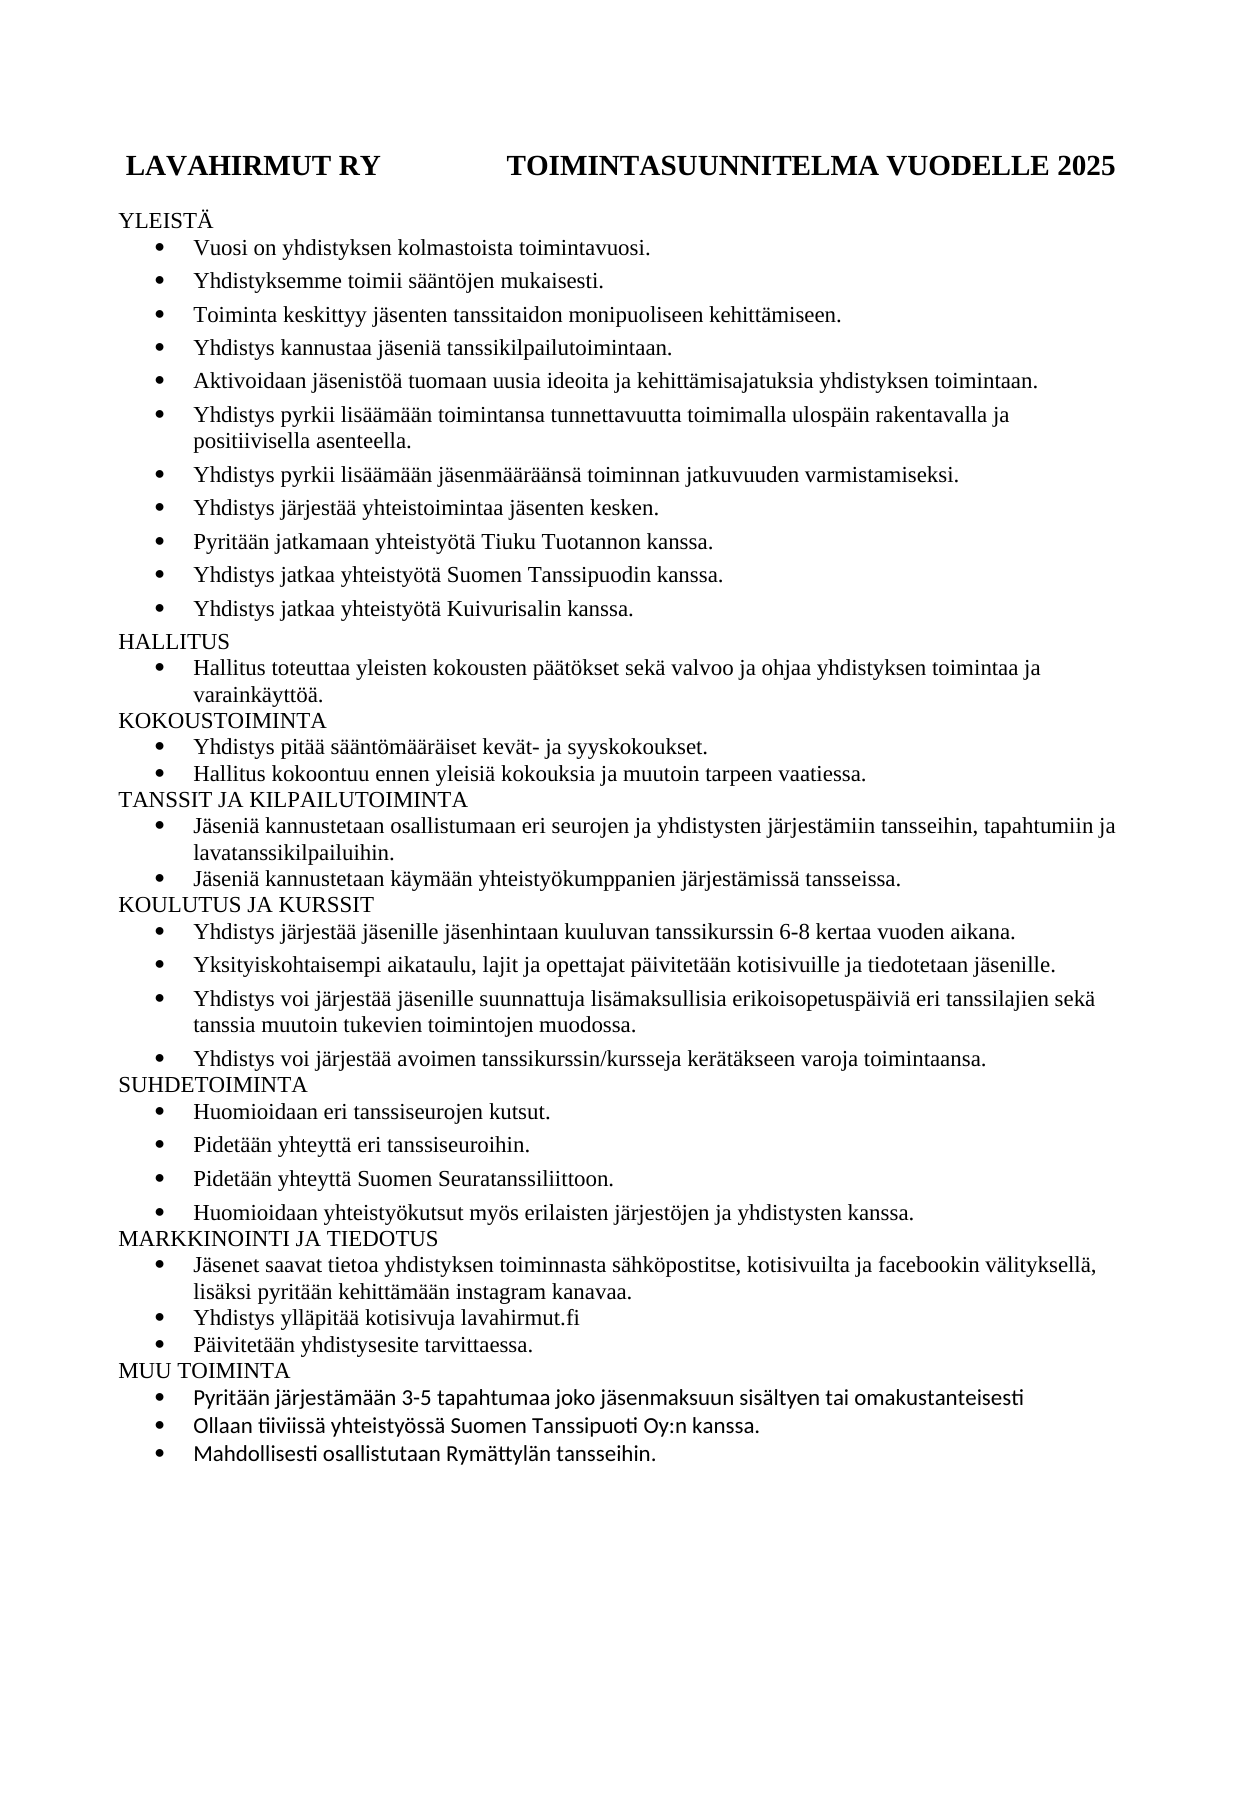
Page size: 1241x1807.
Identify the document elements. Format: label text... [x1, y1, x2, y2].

text LAVAHIRMUT RY TOIMINTASUUNNITELMA VUODELLE 2025 [118, 148, 1122, 181]
list Pyritään jatkamaan yhteistyötä Tiuku Tuotannon kanssa. [156, 528, 1122, 554]
list Huomioidaan yhteistyökutsut myös erilaisten järjestöjen ja yhdistysten kanssa. [156, 1199, 1122, 1225]
text SUHDETOIMINTA [118, 1072, 1122, 1098]
list Aktivoidaan jäsenistöä tuomaan uusia ideoita ja kehittämisajatuksia yhdistyksen toimintaan. [156, 368, 1122, 394]
list Yksityiskohtaisempi aikataulu, lajit ja opettajat päivitetään kotisivuille ja tiedotetaan jäsenille. [156, 952, 1122, 978]
list Jäseniä kannustetaan osallistumaan eri seurojen ja yhdistysten järjestämiin tansseihin, tapahtumiin ja lavatanssikilpailuihin. [156, 812, 1122, 865]
text HALLITUS [118, 628, 1122, 654]
list Hallitus toteuttaa yleisten kokousten päätökset sekä valvoo ja ohjaa yhdistyksen toimintaa ja varainkäyttöä. [156, 654, 1122, 707]
list Mahdollisesti osallistutaan Rymättylän tansseihin. [156, 1439, 1122, 1467]
list Yhdistys jatkaa yhteistyötä Kuivurisalin kanssa. [156, 594, 1122, 621]
list Yhdistys ylläpitää kotisivuja lavahirmut.fi [156, 1304, 1122, 1331]
list Yhdistys pyrkii lisäämään jäsenmääräänsä toiminnan jatkuvuuden varmistamiseksi. [156, 461, 1122, 487]
text MARKKINOINTI JA TIEDOTUS [118, 1225, 1122, 1252]
list Päivitetään yhdistysesite tarvittaessa. [156, 1331, 1122, 1357]
list Yhdistys järjestää yhteistoimintaa jäsenten kesken. [156, 494, 1122, 521]
list Yhdistyksemme toimii sääntöjen mukaisesti. [156, 267, 1122, 294]
list Hallitus kokoontuu ennen yleisiä kokouksia ja muutoin tarpeen vaatiessa. [156, 760, 1122, 786]
list Yhdistys voi järjestää jäsenille suunnattuja lisämaksullisia erikoisopetuspäiviä eri tanssilajien sekä tanssia muutoin tukevien toimintojen muodossa. [156, 985, 1122, 1038]
text KOKOUSTOIMINTA [118, 707, 1122, 733]
list Yhdistys jatkaa yhteistyötä Suomen Tanssipuodin kanssa. [156, 561, 1122, 587]
list Yhdistys pitää sääntömääräiset kevät- ja syyskokoukset. [156, 733, 1122, 760]
list Yhdistys järjestää jäsenille jäsenhintaan kuuluvan tanssikurssin 6-8 kertaa vuoden aikana. [156, 918, 1122, 944]
list Toiminta keskittyy jäsenten tanssitaidon monipuoliseen kehittämiseen. [156, 301, 1122, 327]
list Pyritään järjestämään 3-5 tapahtumaa joko jäsenmaksuun sisältyen tai omakustanteisesti [156, 1383, 1122, 1411]
list Jäsenet saavat tietoa yhdistyksen toiminnasta sähköpostitse, kotisivuilta ja facebookin välityksellä, lisäksi pyritään kehittämään instagram kanavaa. [156, 1252, 1122, 1304]
list Yhdistys voi järjestää avoimen tanssikurssin/kursseja kerätäkseen varoja toimintaansa. [156, 1045, 1122, 1072]
list Pidetään yhteyttä Suomen Seuratanssiliittoon. [156, 1165, 1122, 1192]
text MUU TOIMINTA [118, 1357, 1122, 1383]
list Yhdistys kannustaa jäseniä tanssikilpailutoimintaan. [156, 334, 1122, 361]
text KOULUTUS JA KURSSIT [118, 892, 1122, 918]
text YLEISTÄ [118, 207, 1122, 234]
list Jäseniä kannustetaan käymään yhteistyökumppanien järjestämissä tansseissa. [156, 865, 1122, 892]
list Vuosi on yhdistyksen kolmastoista toimintavuosi. [156, 234, 1122, 260]
text TANSSIT JA KILPAILUTOIMINTA [118, 786, 1122, 812]
list Ollaan tiiviissä yhteistyössä Suomen Tanssipuoti Oy:n kanssa. [156, 1411, 1122, 1439]
list Yhdistys pyrkii lisäämään toimintansa tunnettavuutta toimimalla ulospäin rakentavalla ja positiivisella asenteella. [156, 401, 1122, 454]
list Pidetään yhteyttä eri tanssiseuroihin. [156, 1132, 1122, 1158]
list Huomioidaan eri tanssiseurojen kutsut. [156, 1098, 1122, 1124]
